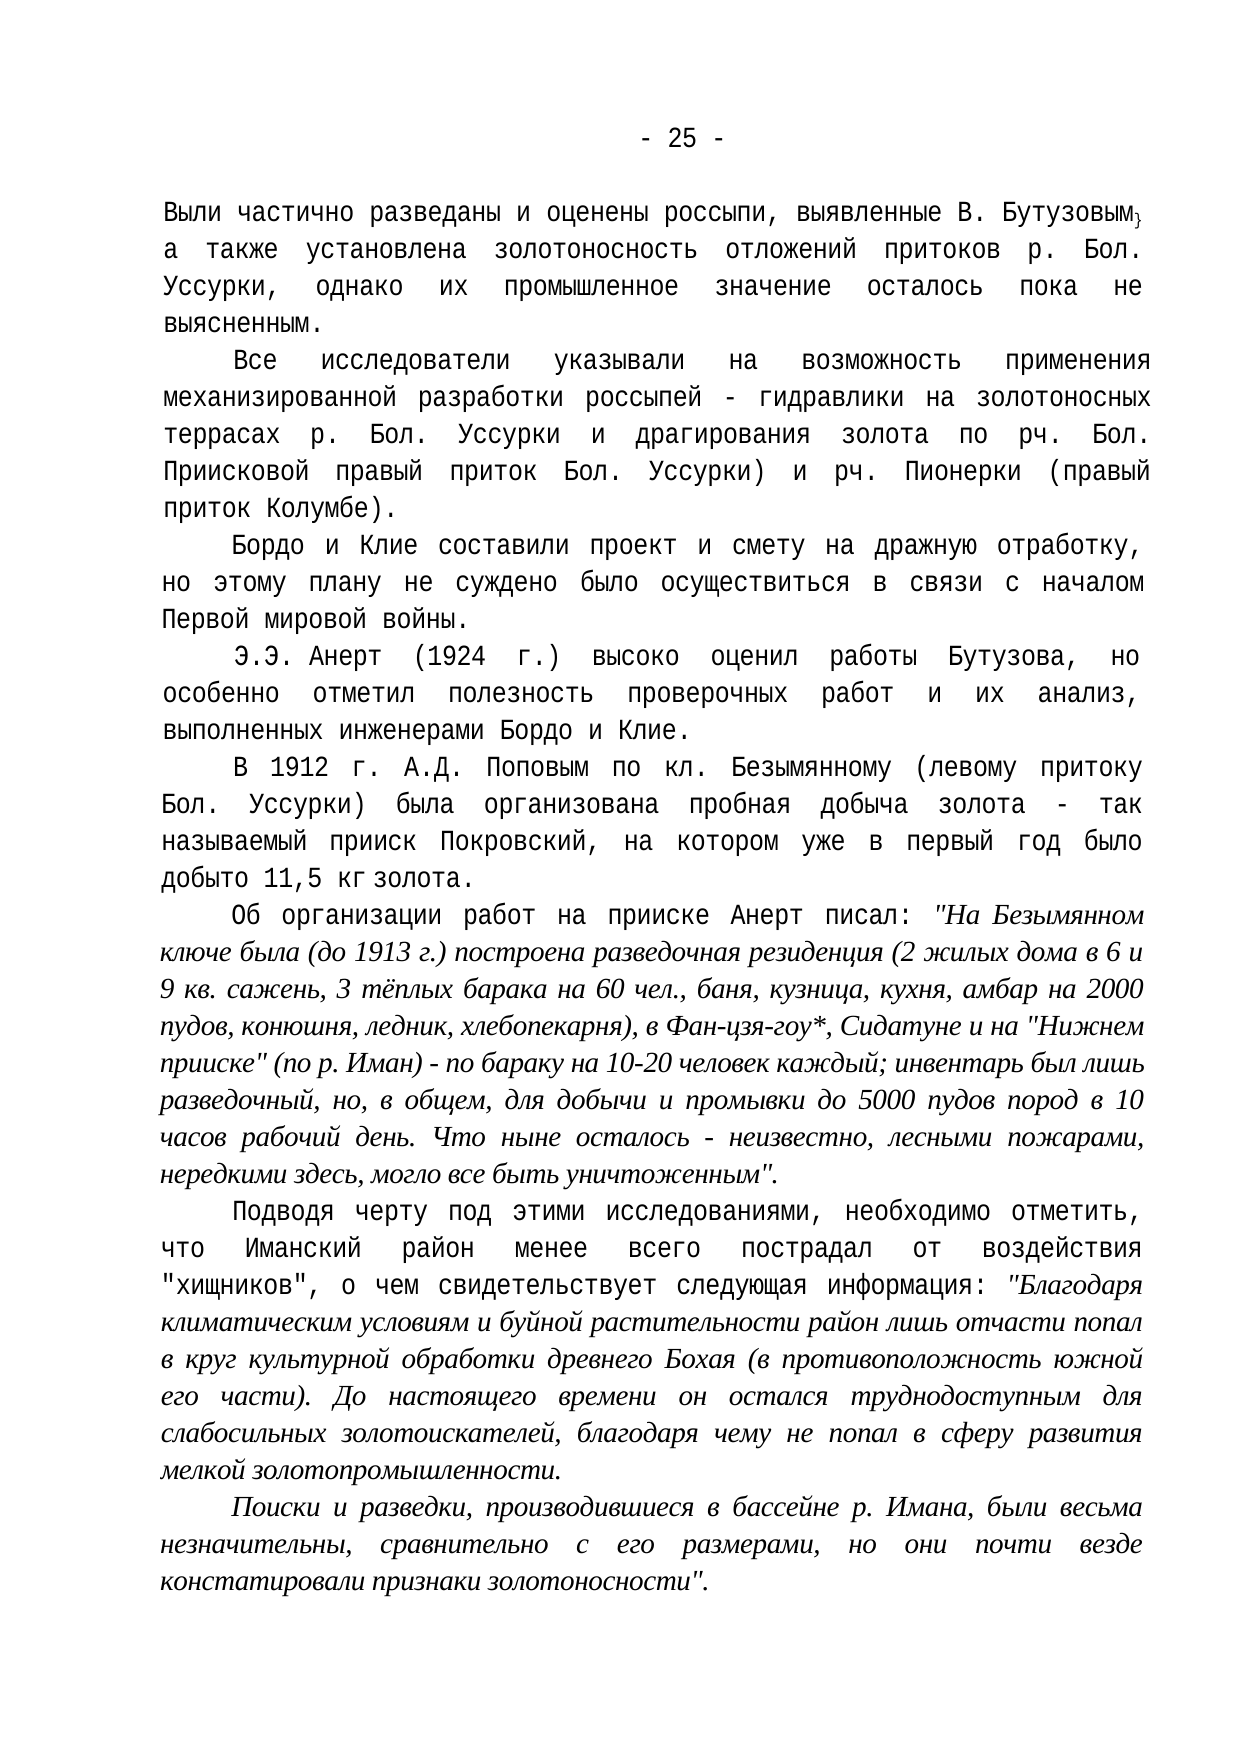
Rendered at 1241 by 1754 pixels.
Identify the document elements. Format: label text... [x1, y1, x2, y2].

text Бордо и Клие составили проект и смету на дражную отработку, но этому плану не суждено было осуществиться в связи с началом Первой мировой войны. [161, 525, 1144, 636]
text Э.Э. Анерт (1924 г.) высоко оценил работы Бутузова, но особенно отметил полезность проверочных работ и их анализ, выполненных инженерами Бордо и Клие. [162, 636, 1141, 747]
text Все исследователи указывали на возможность применения механизированной разработки россыпей - гидравлики на золотоносных террасах р. Бол. Уссурки и драгирования золота по рч. Бол. Приисковой правый приток Бол. Уссурки) и рч. Пионерки (правый приток Колумбе). [163, 340, 1152, 525]
text Выли частично разведаны и оценены россыпи, выявленные В. Бутузовым} а также установлена золотоносность отложений притоков р. Бол. Уссурки, однако их промышленное значение осталось пока не выясненным. [163, 192, 1143, 340]
text Об организации работ на прииске Анерт писал: "На Безымянном ключе была (до 1913 г.) построена разведочная резиденция (2 жилых дома в 6 и 9 кв. сажень, 3 тёплых барака на 60 чел., баня, кузница, кухня, амбар на 2000 пудов, конюшня, ледник, хлебопекарня), в Фан-цзя-гоу*, Сидатуне и на "Нижнем прииске" (по р. Иман) - по бараку на 10-20 человек каждый; инвентарь был лишь разведочный, но, в общем, для добычи и промывки до 5000 пудов пород в 10 часов рабочий день. Что ныне осталось - неизвестно, лесными пожарами, нередкими здесь, могло все быть уничтоженным". [159, 895, 1144, 1191]
text В 1912 г. А.Д. Поповым по кл. Безымянному (левому притоку Бол. Уссурки) была организована пробная добыча золота - так называемый прииск Покровский, на котором уже в первый год было добыто 11,5 кг золота. [161, 747, 1143, 895]
text Поиски и разведки, производившиеся в бассейне р. Имана, были весьма незначительны, сравнительно с его размерами, но они почти везде констатировали признаки золотоносности". [160, 1487, 1143, 1598]
text - 25 - [638, 118, 1152, 155]
text Подводя черту под этими исследованиями, необходимо отметить, что Иманский район менее всего пострадал от воздействия "хищников", о чем свидетельствует следующая информация: "Благодаря климатическим условиям и буйной растительности район лишь отчасти попал в круг культурной обработки древнего Бохая (в противоположность южной его части). До настоящего времени он остался труднодоступным для слабосильных золотоискателей, благодаря чему не попал в сферу развития мелкой золотопромышленности. [161, 1191, 1143, 1487]
